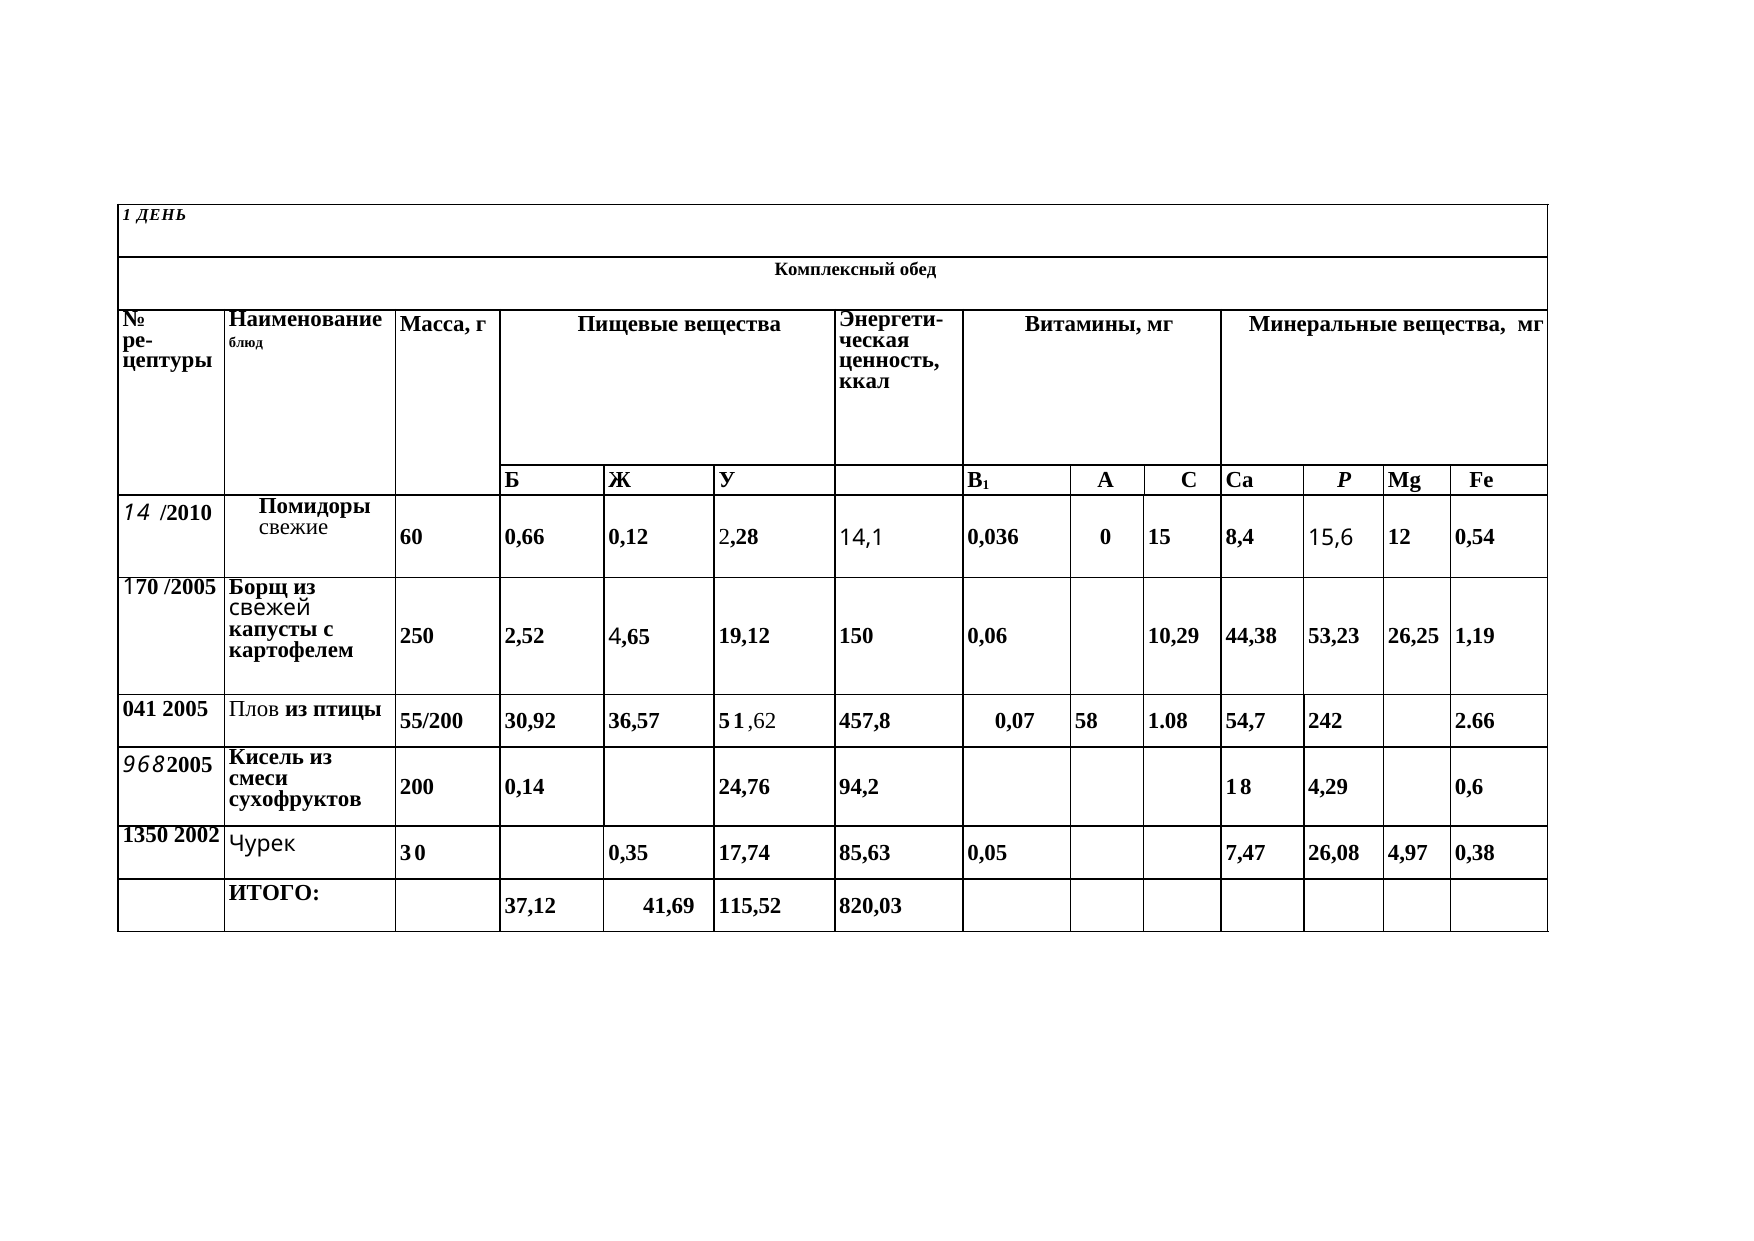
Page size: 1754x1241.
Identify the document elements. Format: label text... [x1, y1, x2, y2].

table_cell Б [501, 466, 603, 494]
table_cell 457,8 [836, 695, 962, 746]
table_cell [1451, 880, 1547, 931]
table_cell 0,35 [604, 827, 713, 878]
table_cell 44,38 [1222, 578, 1303, 693]
table_cell 19,12 [715, 578, 834, 693]
table_cell 0,14 [501, 748, 603, 825]
table_cell 15,6 [1304, 496, 1383, 576]
table_cell [1144, 880, 1220, 931]
table_cell Ж [605, 466, 713, 494]
table_cell 8,4 [1222, 496, 1303, 576]
table_cell [1071, 880, 1143, 931]
table_cell 0,07 [964, 695, 1070, 746]
table_cell [1384, 880, 1450, 931]
table_cell 51,62 [715, 695, 834, 746]
table_cell [605, 748, 713, 825]
table_cell Наименование блюд [225, 311, 395, 494]
table_cell 37,12 [501, 880, 603, 931]
table_cell [1071, 748, 1143, 825]
table_cell Минеральные вещества, мг [1222, 311, 1547, 464]
table_cell 0 [1071, 496, 1143, 576]
table_cell 2,52 [501, 578, 603, 693]
table_header 1 ДЕНЬ [119, 205, 1547, 256]
table_cell Энергетическая ценность, ккал [836, 311, 962, 464]
table_cell 0,12 [605, 496, 713, 576]
table_cell 60 [396, 496, 499, 576]
table_cell Пищевые вещества [501, 311, 834, 464]
table_cell 54,7 [1222, 695, 1303, 746]
table_cell Р [1304, 466, 1383, 494]
table_cell 1,19 [1451, 578, 1547, 693]
table_cell 4,29 [1305, 748, 1383, 825]
table_cell 0,38 [1451, 827, 1547, 878]
table_cell 36,57 [605, 695, 713, 746]
table_cell [119, 880, 224, 931]
table_cell 9682005 [119, 748, 224, 825]
table_cell 58 [1071, 695, 1143, 746]
table_cell 85,63 [836, 827, 962, 878]
table_cell 4,97 [1384, 827, 1450, 878]
table_cell 0,54 [1451, 496, 1547, 576]
table_cell Fе [1451, 466, 1547, 494]
table_cell 041 2005 [119, 695, 224, 746]
table_cell [501, 827, 603, 878]
table_cell [1071, 578, 1143, 693]
table_cell 17,74 [715, 827, 834, 878]
table_cell А [1071, 466, 1144, 494]
table_cell Чурек [225, 827, 395, 878]
table_cell 1350 2002 [119, 827, 224, 878]
table_cell 15 [1144, 496, 1220, 576]
table_cell 4,65 [605, 578, 713, 693]
table_cell [964, 748, 1070, 825]
table_cell 250 [396, 578, 499, 693]
table_cell У [715, 466, 834, 494]
table_cell Плов из птицы [225, 695, 395, 746]
table_cell Комплексный обед [119, 258, 1547, 309]
table_cell [1222, 880, 1303, 931]
table_cell 150 [836, 578, 962, 693]
table_cell [396, 880, 499, 931]
table_cell 55/200 [396, 695, 499, 746]
table_cell 1.08 [1144, 695, 1220, 746]
table_cell 0,6 [1451, 748, 1547, 825]
table_cell 12 [1384, 496, 1450, 576]
table_cell 7,47 [1222, 827, 1303, 878]
table_cell 820,03 [836, 880, 962, 931]
table_cell [1144, 748, 1220, 825]
table_cell 0,05 [964, 827, 1070, 878]
table_cell C [1145, 466, 1220, 494]
table_cell 10,29 [1144, 578, 1220, 693]
table_cell 26,25 [1384, 578, 1450, 693]
table_cell Масса, г [396, 311, 499, 494]
table_cell 2.66 [1451, 695, 1547, 746]
table_cell 0,036 [964, 496, 1070, 576]
table_cell 200 [396, 748, 499, 825]
table_cell 41,69 [604, 880, 713, 931]
table_cell [1384, 748, 1450, 825]
table_cell ИТОГО: [225, 880, 395, 931]
table_cell [836, 466, 962, 494]
table_cell 26,08 [1305, 827, 1383, 878]
table_cell № рецептуры [119, 311, 224, 494]
table_cell Мg [1384, 466, 1450, 494]
table_cell В1 [964, 466, 1070, 494]
table_cell 242 [1305, 695, 1383, 746]
table_cell 18 [1222, 748, 1303, 825]
table_cell 170 /2005 [119, 578, 224, 693]
table_cell 53,23 [1304, 578, 1383, 693]
table_cell [1305, 880, 1383, 931]
table_cell [1071, 827, 1143, 878]
table_cell 14 /2010 [119, 496, 224, 576]
table_cell [1144, 827, 1220, 878]
table_cell 0,06 [964, 578, 1070, 693]
table_cell Витамины, мг [964, 311, 1220, 464]
table_cell 0,66 [501, 496, 603, 576]
table_cell Кисель из смеси сухофруктов [225, 748, 395, 825]
table_cell 2,28 [715, 496, 834, 576]
table_cell Са [1222, 466, 1303, 494]
table_cell 115,52 [715, 880, 834, 931]
table_cell 30,92 [501, 695, 603, 746]
table_cell 94,2 [836, 748, 962, 825]
table_cell 14,1 [836, 496, 962, 576]
table_cell 30 [396, 827, 499, 878]
table_cell Помидоры свежие [225, 496, 395, 576]
table_cell Борщ из свежей капусты с картофелем [225, 578, 395, 693]
table_cell [964, 880, 1070, 931]
table_cell [1384, 695, 1450, 746]
table_cell 24,76 [715, 748, 834, 825]
